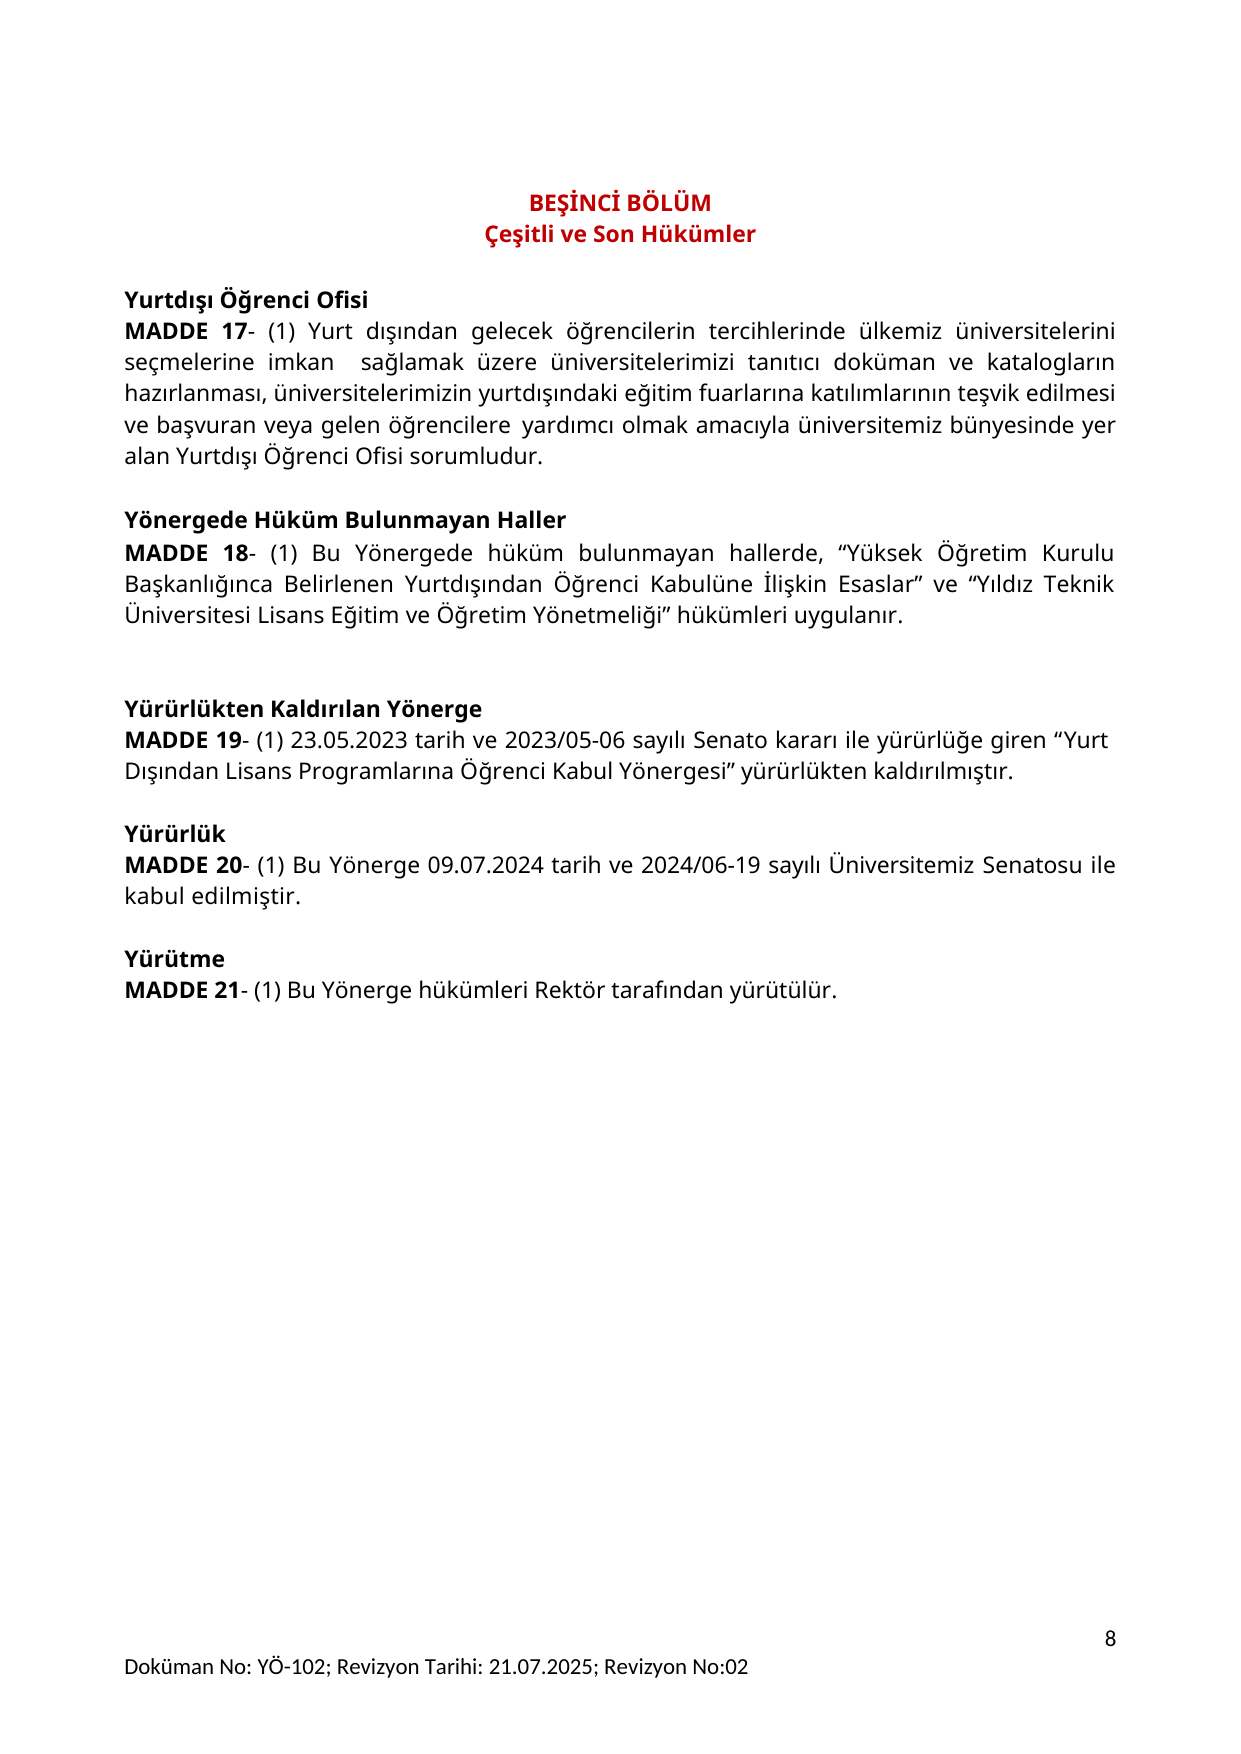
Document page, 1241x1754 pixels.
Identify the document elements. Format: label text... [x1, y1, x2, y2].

text MADDE 20- (1) Bu Yönerge 09.07.2024 tarih ve 2024/06-19 sayılı Üniversitemiz Senatosu ile kabul edilmiştir. [124, 849, 1116, 911]
text MADDE 17- (1) Yurt dışından gelecek öğrencilerin tercihlerinde ülkemiz üniversitelerini seçmelerine imkan sağlamak üzere üniversitelerimizi tanıtıcı doküman ve katalogların hazırlanması, üniversitelerimizin yurtdışındaki eğitim fuarlarına katılımlarının teşvik edilmesi ve başvuran veya gelen öğrencilere yardımcı olmak amacıyla üniversitemiz bünyesinde yer alan Yurtdışı Öğrenci Ofisi sorumludur. [124, 315, 1116, 471]
text MADDE 19- (1) 23.05.2023 tarih ve 2023/05-06 sayılı Senato kararı ile yürürlüğe giren “Yurt Dışından Lisans Programlarına Öğrenci Kabul Yönergesi” yürürlükten kaldırılmıştır. [124, 724, 1108, 786]
text Yurtdışı Öğrenci Ofisi [124, 284, 1116, 315]
text BEŞİNCİ BÖLÜM [124, 187, 1116, 218]
text Yürürlük [124, 818, 1108, 849]
text MADDE 21- (1) Bu Yönerge hükümleri Rektör tarafından yürütülür. [124, 974, 1116, 1005]
text Yönergede Hüküm Bulunmayan Haller [124, 504, 1116, 535]
text MADDE 18- (1) Bu Yönergede hüküm bulunmayan hallerde, “Yüksek Öğretim Kurulu Başkanlığınca Belirlenen Yurtdışından Öğrenci Kabulüne İlişkin Esaslar” ve “Yıldız Teknik Üniversitesi Lisans Eğitim ve Öğretim Yönetmeliği” hükümleri uygulanır. [124, 536, 1116, 630]
text Yürütme [124, 943, 1116, 974]
text Çeşitli ve Son Hükümler [124, 218, 1116, 249]
text Yürürlükten Kaldırılan Yönerge [124, 693, 1108, 724]
